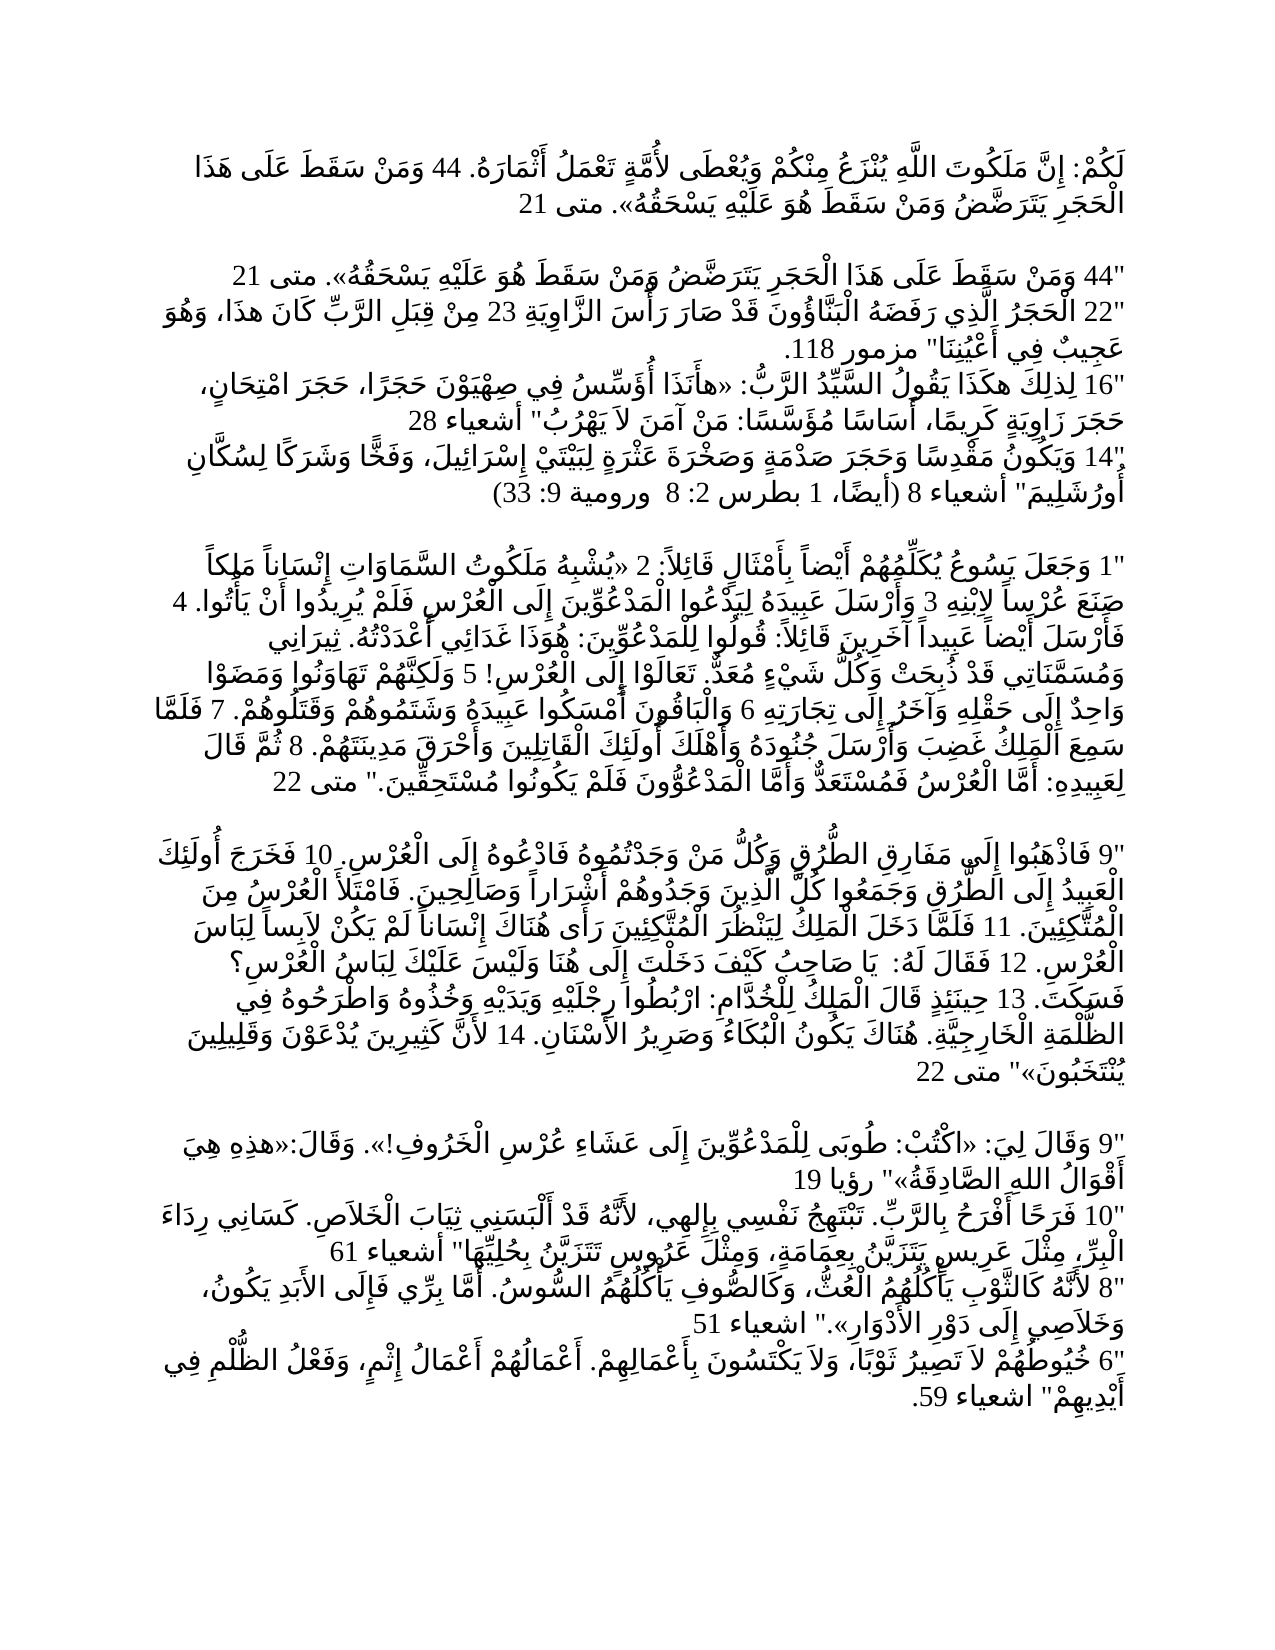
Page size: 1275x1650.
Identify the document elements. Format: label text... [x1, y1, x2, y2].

text "14 وَيَكُونُ مَقْدِسًا وَحَجَرَ صَدْمَةٍ وَصَخْرَةَ عَثْرَةٍ لِبَيْتَيْ إِسْرَائِيلَ، وَفَخًّا وَشَرَكًا لِسُكَّانِ أُورُشَلِيمَ" أشعياء 8 (أيضًا، 1 بطرس 2: 8 ورومية 9: 33) [150, 439, 1125, 509]
text "9 فَاذْهَبُوا إِلَى مَفَارِقِ الطُّرُقِ وَكُلُّ مَنْ وَجَدْتُمُوهُ فَادْعُوهُ إِلَى الْعُرْسِ. 10 فَخَرَجَ أُولَئِكَ الْعَبِيدُ إِلَى الطُّرُقِ وَجَمَعُوا كُلَّ الَّذِينَ وَجَدُوهُمْ أَشْرَاراً وَصَالِحِينَ. فَامْتَلأَ الْعُرْسُ مِنَ الْمُتَّكِئِينَ. 11 فَلَمَّا دَخَلَ الْمَلِكُ لِيَنْظُرَ الْمُتَّكِئِينَ رَأَى هُنَاكَ إِنْسَاناً لَمْ يَكُنْ لاَبِساً لِبَاسَ الْعُرْسِ. 12 فَقَالَ لَهُ: يَا صَاحِبُ كَيْفَ دَخَلْتَ إِلَى هُنَا وَلَيْسَ عَلَيْكَ لِبَاسُ الْعُرْسِ؟ فَسَكَتَ. 13 حِينَئِذٍ قَالَ الْمَلِكُ لِلْخُدَّامِ: ارْبُطُوا رِجْلَيْهِ وَيَدَيْهِ وَخُذُوهُ وَاطْرَحُوهُ فِي الظُّلْمَةِ الْخَارِجِيَّةِ. هُنَاكَ يَكُونُ الْبُكَاءُ وَصَرِيرُ الأَسْنَانِ. 14 لأَنَّ كَثِيرِينَ يُدْعَوْنَ وَقَلِيلِينَ يُنْتَخَبُونَ»" متى 22 [150, 837, 1125, 1087]
text "10 فَرَحًا أَفْرَحُ بِالرَّبِّ. تَبْتَهِجُ نَفْسِي بِإِلهِي، لأَنَّهُ قَدْ أَلْبَسَنِي ثِيَابَ الْخَلاَصِ. كَسَانِي رِدَاءَ الْبِرِّ، مِثْلَ عَرِيسٍ يَتَزَيَّنُ بِعِمَامَةٍ، وَمِثْلَ عَرُوسٍ تَتَزَيَّنُ بِحُلِيِّهَا" أشعياء 61 [150, 1198, 1125, 1268]
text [150, 150, 1125, 220]
text "8 لأَنَّهُ كَالثَّوْبِ يَأْكُلُهُمُ الْعُثُّ، وَكَالصُّوفِ يَأْكُلُهُمُ السُّوسُ. أَمَّا بِرِّي فَإِلَى الأَبَدِ يَكُونُ، وَخَلاَصِي إِلَى دَوْرِ الأَدْوَارِ»." اشعياء 51 [150, 1271, 1125, 1340]
text "1 وَجَعَلَ يَسُوعُ يُكَلِّمُهُمْ أَيْضاً بِأَمْثَالٍ قَائِلاً: 2 «يُشْبِهُ مَلَكُوتُ السَّمَاوَاتِ إِنْسَاناً مَلِكاً صَنَعَ عُرْساً لاِبْنِهِ 3 وَأَرْسَلَ عَبِيدَهُ لِيَدْعُوا الْمَدْعُوِّينَ إِلَى الْعُرْسِ فَلَمْ يُرِيدُوا أَنْ يَأْتُوا. 4 فَأَرْسَلَ أَيْضاً عَبِيداً آخَرِينَ قَائِلاً: قُولُوا لِلْمَدْعُوِّينَ: هُوَذَا غَدَائِي أَعْدَدْتُهُ. ثِيرَانِي وَمُسَمَّنَاتِي قَدْ ذُبِحَتْ وَكُلُّ شَيْءٍ مُعَدٌّ. تَعَالَوْا إِلَى الْعُرْسِ! 5 وَلَكِنَّهُمْ تَهَاوَنُوا وَمَضَوْا وَاحِدٌ إِلَى حَقْلِهِ وَآخَرُ إِلَى تِجَارَتِهِ 6 وَالْبَاقُونَ أَمْسَكُوا عَبِيدَهُ وَشَتَمُوهُمْ وَقَتَلُوهُمْ. 7 فَلَمَّا سَمِعَ الْمَلِكُ غَضِبَ وَأَرْسَلَ جُنُودَهُ وَأَهْلَكَ أُولَئِكَ الْقَاتِلِينَ وَأَحْرَقَ مَدِينَتَهُمْ. 8 ثُمَّ قَالَ لِعَبِيدِهِ: أَمَّا الْعُرْسُ فَمُسْتَعَدٌّ وَأَمَّا الْمَدْعُوُّونَ فَلَمْ يَكُونُوا مُسْتَحِقِّينَ." متى 22 [150, 548, 1125, 798]
text "22 الْحَجَرُ الَّذِي رَفَضَهُ الْبَنَّاؤُونَ قَدْ صَارَ رَأْسَ الزَّاوِيَةِ 23 مِنْ قِبَلِ الرَّبِّ كَانَ هذَا، وَهُوَ عَجِيبٌ فِي أَعْيُنِنَا" مزمور 118. [150, 294, 1125, 364]
text "44 وَمَنْ سَقَطَ عَلَى هَذَا الْحَجَرِ يَتَرَضَّضُ وَمَنْ سَقَطَ هُوَ عَلَيْهِ يَسْحَقُهُ». متى 21 [150, 258, 1125, 292]
text "16 لِذلِكَ هكَذَا يَقُولُ السَّيِّدُ الرَّبُّ: «هأَنَذَا أُؤَسِّسُ فِي صِهْيَوْنَ حَجَرًا، حَجَرَ امْتِحَانٍ، حَجَرَ زَاوِيَةٍ كَرِيمًا، أَسَاسًا مُؤَسَّسًا: مَنْ آمَنَ لاَ يَهْرُبُ" أشعياء 28 [150, 367, 1125, 437]
text "6 خُيُوطُهُمْ لاَ تَصِيرُ ثَوْبًا، وَلاَ يَكْتَسُونَ بِأَعْمَالِهِمْ. أَعْمَالُهُمْ أَعْمَالُ إِثْمٍ، وَفَعْلُ الظُّلْمِ فِي أَيْدِيهِمْ" اشعياء 59. [150, 1343, 1125, 1412]
text "9 وَقَالَ لِيَ: «اكْتُبْ: طُوبَى لِلْمَدْعُوِّينَ إِلَى عَشَاءِ عُرْسِ الْخَرُوفِ!». وَقَالَ:«هذِهِ هِيَ أَقْوَالُ اللهِ الصَّادِقَةُ»" رؤيا 19 [150, 1126, 1125, 1196]
